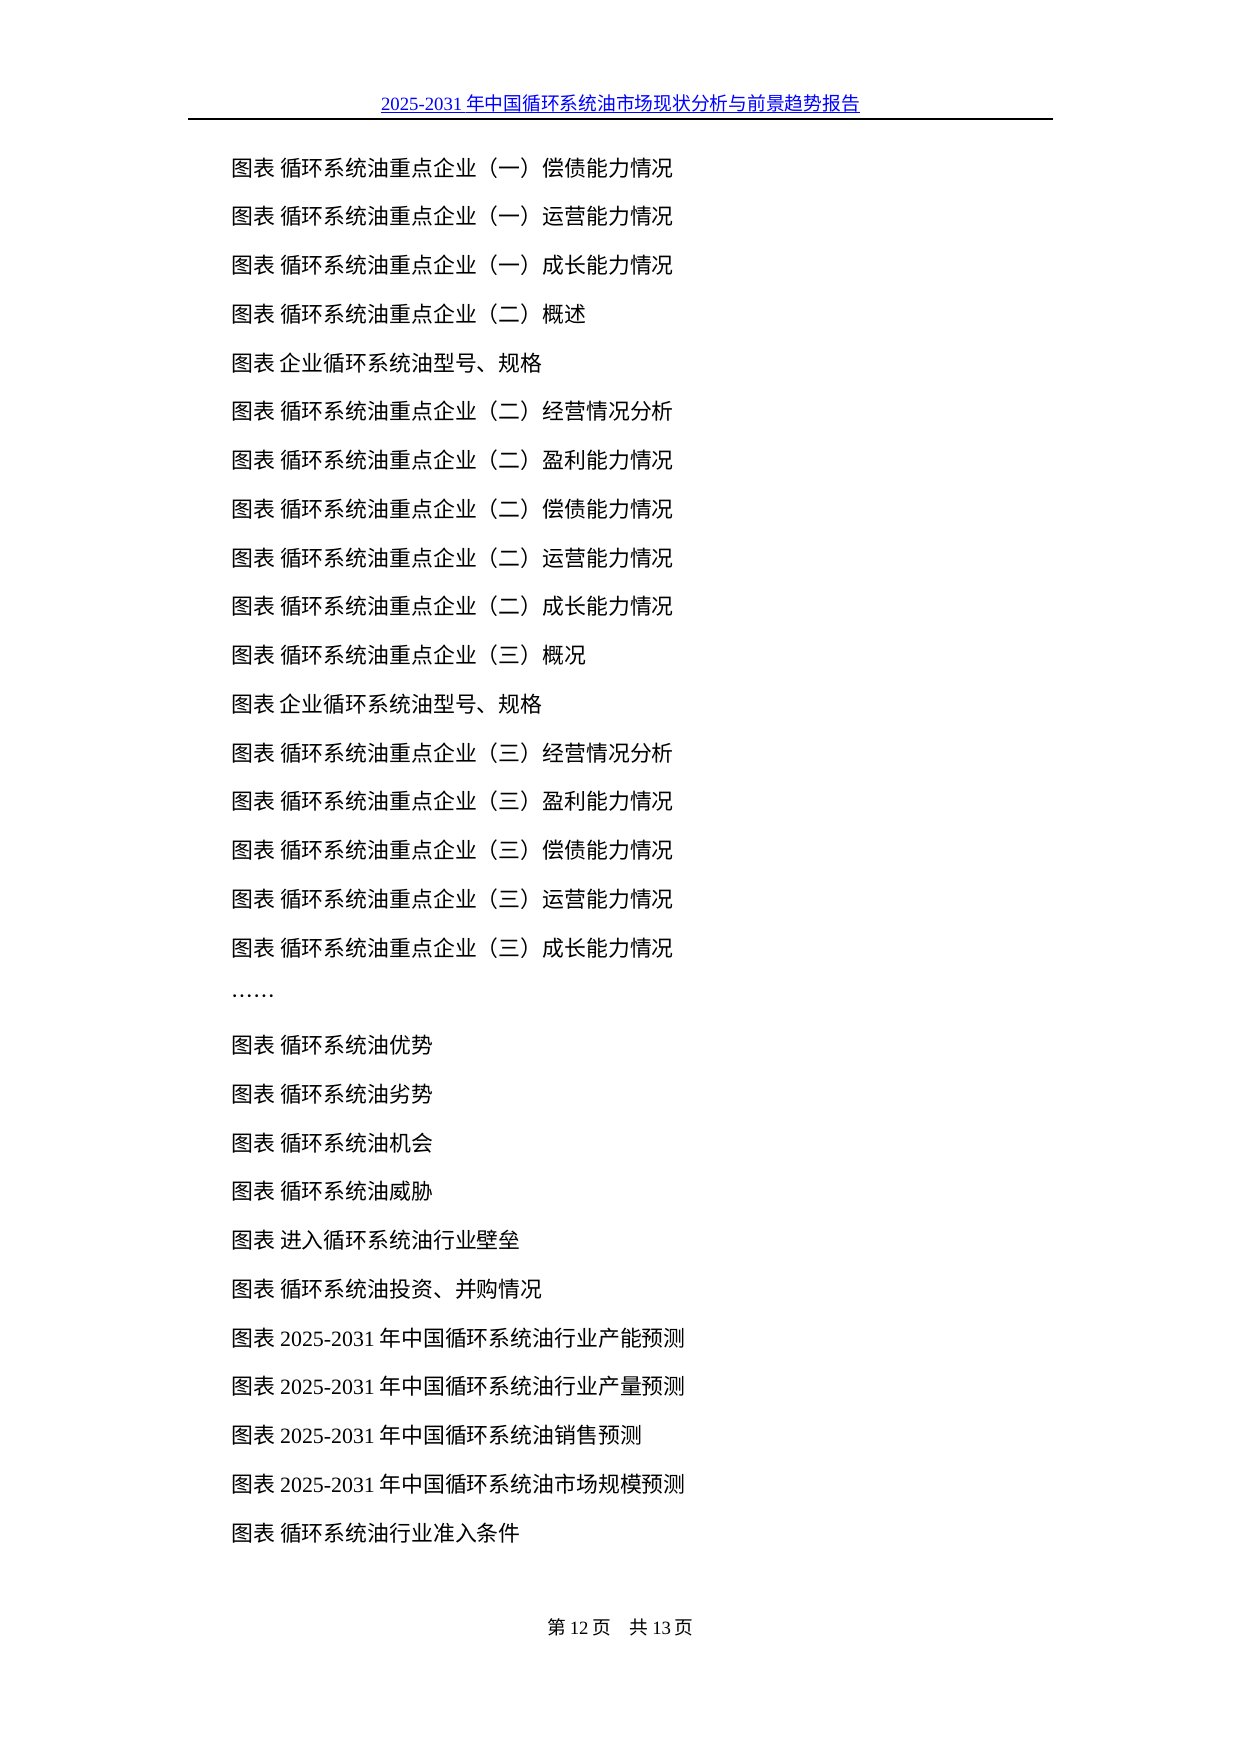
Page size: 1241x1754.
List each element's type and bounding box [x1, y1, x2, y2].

text [187, 150, 1053, 1548]
